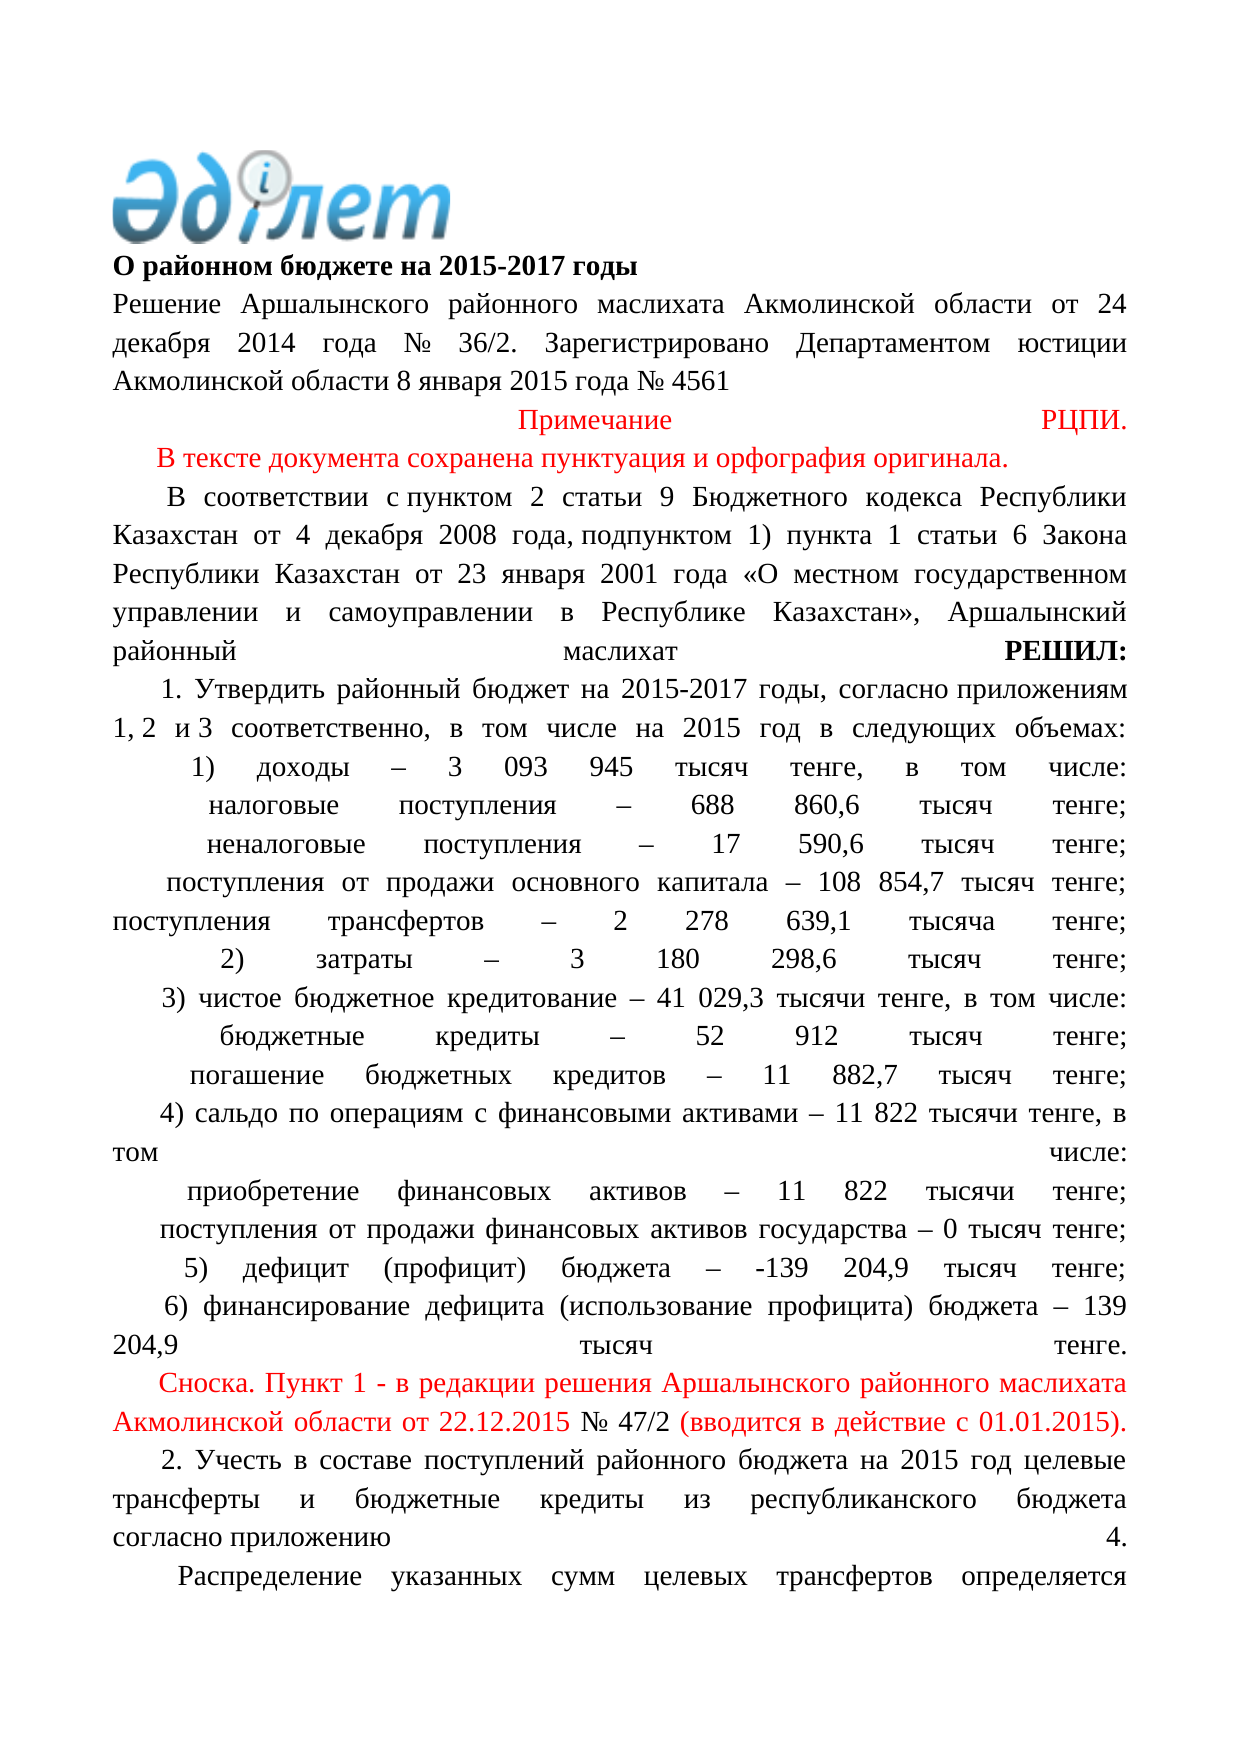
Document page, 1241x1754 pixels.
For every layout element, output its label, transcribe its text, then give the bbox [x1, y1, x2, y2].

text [112, 479, 1128, 1592]
text Примечание РЦПИ. В тексте документа сохранена пунктуация и орфография оригинала. [112, 402, 1128, 474]
text О районном бюджете на 2015-2017 годы [112, 248, 1128, 281]
picture [112, 150, 451, 244]
text Решение Аршалынского районного маслихата Акмолинской области от 24 декабря 2014 года № 36/2. Зарегистрировано Департаментом юстиции Акмолинской области 8 января 2015 года № 4561 [112, 286, 1128, 397]
